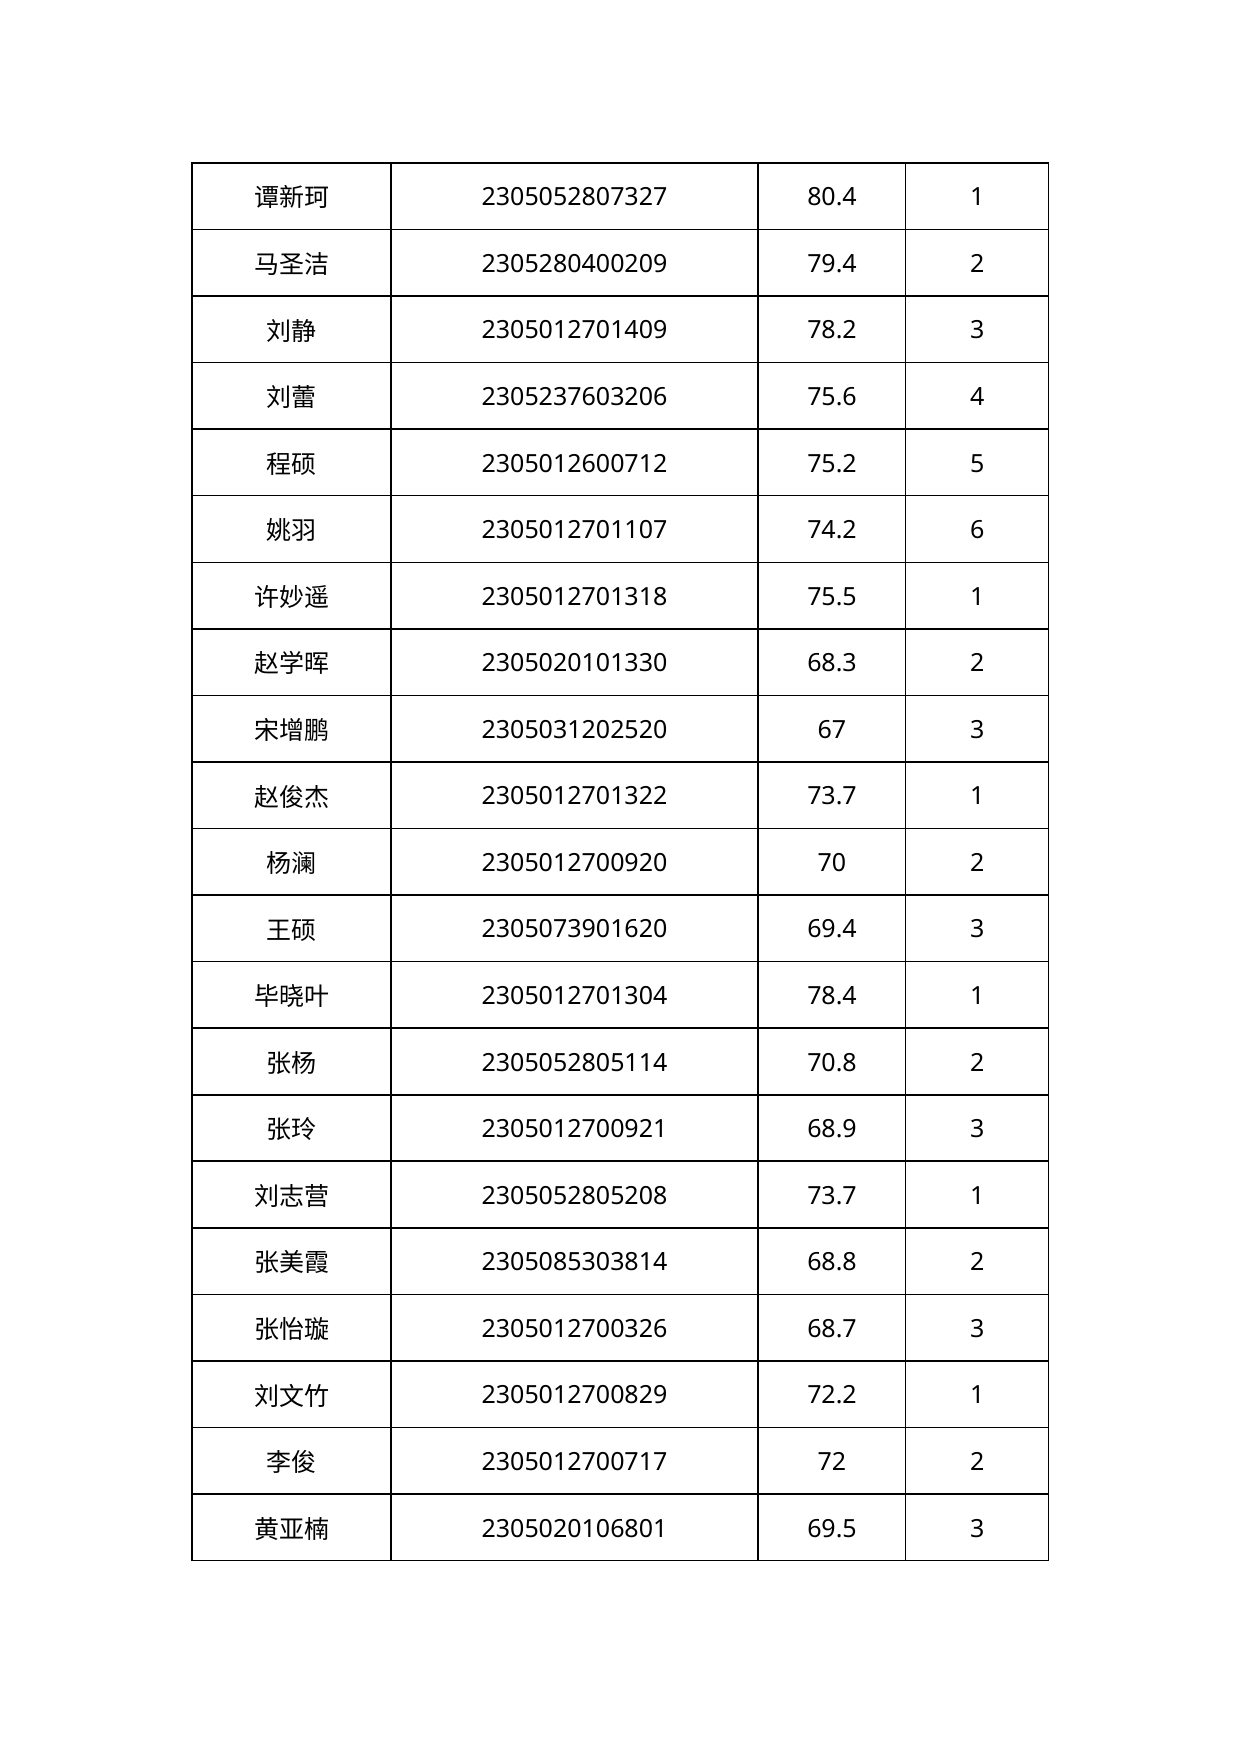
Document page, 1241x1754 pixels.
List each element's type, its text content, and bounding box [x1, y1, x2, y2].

table_cell 2305012700717 [392, 1428, 757, 1493]
table_cell 3 [906, 1495, 1048, 1560]
table_cell 2305012701318 [392, 563, 757, 628]
table_cell 张美霞 [193, 1229, 390, 1293]
table_cell 73.7 [759, 1162, 905, 1227]
table_cell 4 [906, 363, 1048, 428]
table_cell 67 [759, 696, 905, 761]
table_cell 宋增鹏 [193, 696, 390, 761]
table_cell 80.4 [759, 164, 905, 228]
table_cell 许妙遥 [193, 563, 390, 628]
table_cell 68.8 [759, 1229, 905, 1293]
table_cell 73.7 [759, 763, 905, 828]
table_cell 3 [906, 896, 1048, 961]
table_cell 78.2 [759, 297, 905, 362]
table_cell 2305012700921 [392, 1096, 757, 1160]
table_cell 2305073901620 [392, 896, 757, 961]
table_cell 72 [759, 1428, 905, 1493]
table_cell 毕晓叶 [193, 962, 390, 1027]
table_cell 70 [759, 829, 905, 894]
table_cell 1 [906, 1162, 1048, 1227]
table_cell 张杨 [193, 1029, 390, 1094]
table_cell 2 [906, 1029, 1048, 1094]
table_cell 2305237603206 [392, 363, 757, 428]
table_cell 2305012600712 [392, 430, 757, 495]
table_cell 2305012700326 [392, 1295, 757, 1360]
table_cell 李俊 [193, 1428, 390, 1493]
table_cell 2305052805114 [392, 1029, 757, 1094]
table_cell 75.5 [759, 563, 905, 628]
table_cell 2 [906, 1428, 1048, 1493]
table_cell 谭新珂 [193, 164, 390, 228]
table_cell 69.4 [759, 896, 905, 961]
table_cell 3 [906, 1295, 1048, 1360]
table_cell 68.7 [759, 1295, 905, 1360]
table_cell 2305280400209 [392, 230, 757, 295]
table_cell 2 [906, 829, 1048, 894]
table_cell 3 [906, 696, 1048, 761]
table_cell 2305012701304 [392, 962, 757, 1027]
table_cell 69.5 [759, 1495, 905, 1560]
table_cell 2305020106801 [392, 1495, 757, 1560]
table_cell 2305012701322 [392, 763, 757, 828]
table_cell 3 [906, 297, 1048, 362]
table_cell 刘静 [193, 297, 390, 362]
table_cell 3 [906, 1096, 1048, 1160]
table_cell 刘志营 [193, 1162, 390, 1227]
table_cell 2305052805208 [392, 1162, 757, 1227]
table_cell 2305020101330 [392, 630, 757, 694]
table_cell 78.4 [759, 962, 905, 1027]
table_cell 2305031202520 [392, 696, 757, 761]
table_cell 1 [906, 962, 1048, 1027]
table_cell 黄亚楠 [193, 1495, 390, 1560]
table_cell 6 [906, 496, 1048, 561]
table_cell 1 [906, 164, 1048, 228]
table_cell 2305085303814 [392, 1229, 757, 1293]
table_cell 1 [906, 1362, 1048, 1427]
table_cell 赵学晖 [193, 630, 390, 694]
table_cell 刘文竹 [193, 1362, 390, 1427]
table_cell 2 [906, 230, 1048, 295]
table_cell 72.2 [759, 1362, 905, 1427]
table_cell 张怡璇 [193, 1295, 390, 1360]
table_cell 70.8 [759, 1029, 905, 1094]
table_cell 马圣洁 [193, 230, 390, 295]
table_cell 2305012700829 [392, 1362, 757, 1427]
table_cell 2305052807327 [392, 164, 757, 228]
table_cell 2 [906, 630, 1048, 694]
table_cell 程硕 [193, 430, 390, 495]
table_cell 74.2 [759, 496, 905, 561]
table_cell 68.9 [759, 1096, 905, 1160]
table_cell 赵俊杰 [193, 763, 390, 828]
table_cell 1 [906, 763, 1048, 828]
table_cell 2305012701107 [392, 496, 757, 561]
table_cell 2305012700920 [392, 829, 757, 894]
table_cell 姚羽 [193, 496, 390, 561]
table_cell 杨澜 [193, 829, 390, 894]
table_cell 张玲 [193, 1096, 390, 1160]
table_cell 79.4 [759, 230, 905, 295]
table_cell 5 [906, 430, 1048, 495]
table_cell 2 [906, 1229, 1048, 1293]
table_cell 1 [906, 563, 1048, 628]
table_cell 75.6 [759, 363, 905, 428]
table_cell 75.2 [759, 430, 905, 495]
table_cell 68.3 [759, 630, 905, 694]
table_cell 王硕 [193, 896, 390, 961]
table_cell 2305012701409 [392, 297, 757, 362]
table_cell 刘蕾 [193, 363, 390, 428]
